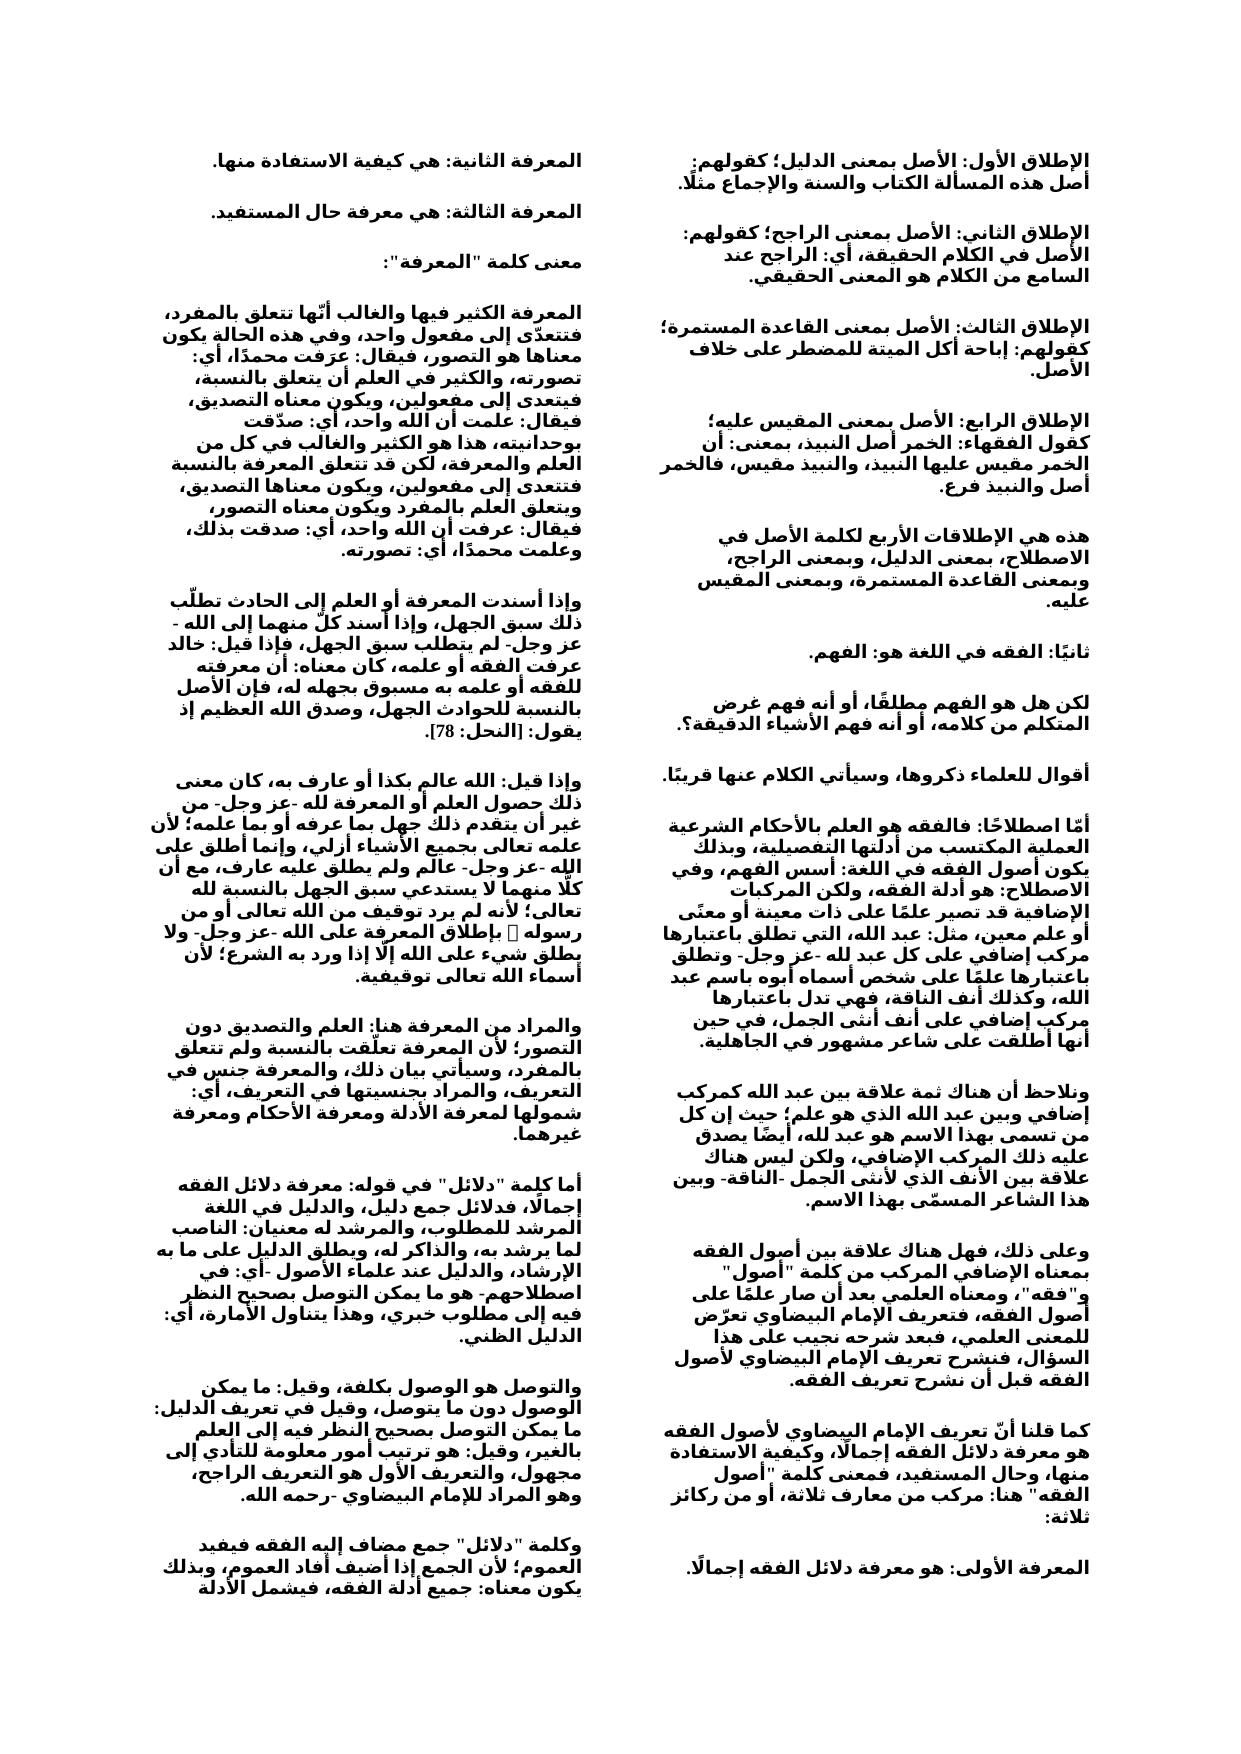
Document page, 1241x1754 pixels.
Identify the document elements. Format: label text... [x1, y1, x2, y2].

text معنى كلمة "المعرفة": [150, 251, 583, 273]
text لكن هل هو الفهم مطلقًا، أو أنه فهم غرض المتكلم من كلامه، أو أنه فهم الأشياء الدقيقة؟. [658, 692, 1090, 735]
text وإذا قيل: الله عالم بكذا أو عارف به، كان معنى ذلك حصول العلم أو المعرفة لله -عز وجل- من غير أن يتقدم ذلك جهل بما عرفه أو بما علمه؛ لأن علمه تعالى بجميع الأشياء أزلي، وإنما أطلق على الله -عز وجل- عالم ولم يطلق عليه عارف، مع أن كلًّا منهما لا يستدعي سبق الجهل بالنسبة لله تعالى؛ لأنه لم يرد توقيف من الله تعالى أو من رسوله بإطلاق المعرفة على الله -عز وجل- ولا يطلق شيء على الله إلّا إذا ورد به الشرع؛ لأن أسماء الله تعالى توقيفية. [150, 770, 583, 986]
text أقوال للعلماء ذكروها، وسيأتي الكلام عنها قريبًا. [658, 764, 1090, 785]
text كما قلنا أنّ تعريف الإمام البيضاوي لأصول الفقه هو معرفة دلائل الفقه إجمالًا، وكيفية الاستفادة منها، وحال المستفيد، فمعنى كلمة "أصول الفقه" هنا: مركب من معارف ثلاثة، أو من ركائز ثلاثة: [658, 1419, 1090, 1527]
text أما كلمة "دلائل" في قوله: معرفة دلائل الفقه إجمالًا، فدلائل جمع دليل، والدليل في اللغة المرشد للمطلوب، والمرشد له معنيان: الناصب لما يرشد به، والذاكر له، ويطلق الدليل على ما به الإرشاد، والدليل عند علماء الأصول -أي: في اصطلاحهم- هو ما يمكن التوصل بصحيح النظر فيه إلى مطلوب خبري، وهذا يتناول الأمارة، أي: الدليل الظني. [150, 1174, 583, 1346]
text الإطلاق الثالث: الأصل بمعنى القاعدة المستمرة؛ كقولهم: إباحة أكل الميتة للمضطر على خلاف الأصل. [658, 316, 1090, 381]
text أمّا اصطلاحًا: فالفقه هو العلم بالأحكام الشرعية العملية المكتسب من أدلتها التفصيلية، وبذلك يكون أصول الفقه في اللغة: أسس الفهم، وفي الاصطلاح: هو أدلة الفقه، ولكن المركبات الإضافية قد تصير علمًا على ذات معينة أو معنًى أو علم معين، مثل: عبد الله، التي تطلق باعتبارها مركب إضافي على كل عبد لله -عز وجل- وتطلق باعتبارها علمًا على شخص أسماه أبوه باسم عبد الله، وكذلك أنف الناقة، فهي تدل باعتبارها مركب إضافي على أنف أنثى الجمل، في حين أنها أطلقت على شاعر مشهور في الجاهلية. [658, 814, 1090, 1052]
text الإطلاق الثاني: الأصل بمعنى الراجح؛ كقولهم: الأصل في الكلام الحقيقة، أي: الراجح عند السامع من الكلام هو المعنى الحقيقي. [658, 222, 1090, 287]
text الإطلاق الرابع: الأصل بمعنى المقيس عليه؛ كقول الفقهاء: الخمر أصل النبيذ، بمعنى: أن الخمر مقيس عليها النبيذ، والنبيذ مقيس، فالخمر أصل والنبيذ فرع. [658, 410, 1090, 496]
text المعرفة الثالثة: هي معرفة حال المستفيد. [150, 201, 583, 222]
text ثانيًا: الفقه في اللغة هو: الفهم. [658, 641, 1090, 662]
text المعرفة الثانية: هي كيفية الاستفادة منها. [150, 150, 583, 172]
text وعلى ذلك، فهل هناك علاقة بين أصول الفقه بمعناه الإضافي المركب من كلمة "أصول" و"فقه"، ومعناه العلمي بعد أن صار علمًا على أصول الفقه، فتعريف الإمام البيضاوي تعرّض للمعنى العلمي، فبعد شرحه نجيب على هذا السؤال، فنشرح تعريف الإمام البيضاوي لأصول الفقه قبل أن نشرح تعريف الفقه. [658, 1239, 1090, 1390]
text الإطلاق الأول: الأصل بمعنى الدليل؛ كقولهم: أصل هذه المسألة الكتاب والسنة والإجماع مثلًا. [658, 150, 1090, 193]
text والمراد من المعرفة هنا: العلم والتصديق دون التصور؛ لأن المعرفة تعلّقت بالنسبة ولم تتعلق بالمفرد، وسيأتي بيان ذلك، والمعرفة جنس في التعريف، والمراد بجنسيتها في التعريف، أي: شمولها لمعرفة الأدلة ومعرفة الأحكام ومعرفة غيرهما. [150, 1015, 583, 1145]
text المعرفة الكثير فيها والغالب أنّها تتعلق بالمفرد، فتتعدّى إلى مفعول واحد، وفي هذه الحالة يكون معناها هو التصور، فيقال: عرَفت محمدًا، أي: تصورته، والكثير في العلم أن يتعلق بالنسبة، فيتعدى إلى مفعولين، ويكون معناه التصديق، فيقال: علمت أن الله واحد، أي: صدّقت بوحدانيته، هذا هو الكثير والغالب في كل من العلم والمعرفة، لكن قد تتعلق المعرفة بالنسبة فتتعدى إلى مفعولين، ويكون معناها التصديق، ويتعلق العلم بالمفرد ويكون معناه التصور، فيقال: عرفت أن الله واحد، أي: صدقت بذلك، وعلمت محمدًا، أي: تصورته. [150, 302, 583, 561]
text والتوصل هو الوصول بكلفة، وقيل: ما يمكن الوصول دون ما يتوصل، وقيل في تعريف الدليل: ما يمكن التوصل بصحيح النظر فيه إلى العلم بالغير، وقيل: هو ترتيب أمور معلومة للتأدي إلى مجهول، والتعريف الأول هو التعريف الراجح، وهو المراد للإمام البيضاوي -رحمه الله. [150, 1376, 583, 1505]
text هذه هي الإطلاقات الأربع لكلمة الأصل في الاصطلاح، بمعنى الدليل، وبمعنى الراجح، وبمعنى القاعدة المستمرة، وبمعنى المقيس عليه. [658, 525, 1090, 612]
text وإذا أسندت المعرفة أو العلم إلى الحادث تطلّب ذلك سبق الجهل، وإذا أسند كلّ منهما إلى الله -عز وجل- لم يتطلب سبق الجهل، فإذا قيل: خالد عرفت الفقه أو علمه، كان معناه: أن معرفته للفقه أو علمه به مسبوق بجهله له، فإن الأصل بالنسبة للحوادث الجهل، وصدق الله العظيم إذ يقول: [النحل: 78]. [150, 590, 583, 741]
text المعرفة الأولى: هو معرفة دلائل الفقه إجمالًا. [658, 1557, 1090, 1578]
text ونلاحظ أن هناك ثمة علاقة بين عبد الله كمركب إضافي وبين عبد الله الذي هو علم؛ حيث إن كل من تسمى بهذا الاسم هو عبد لله، أيضًا يصدق عليه ذلك المركب الإضافي، ولكن ليس هناك علاقة بين الأنف الذي لأنثى الجمل -الناقة- وبين هذا الشاعر المسمّى بهذا الاسم. [658, 1081, 1090, 1210]
